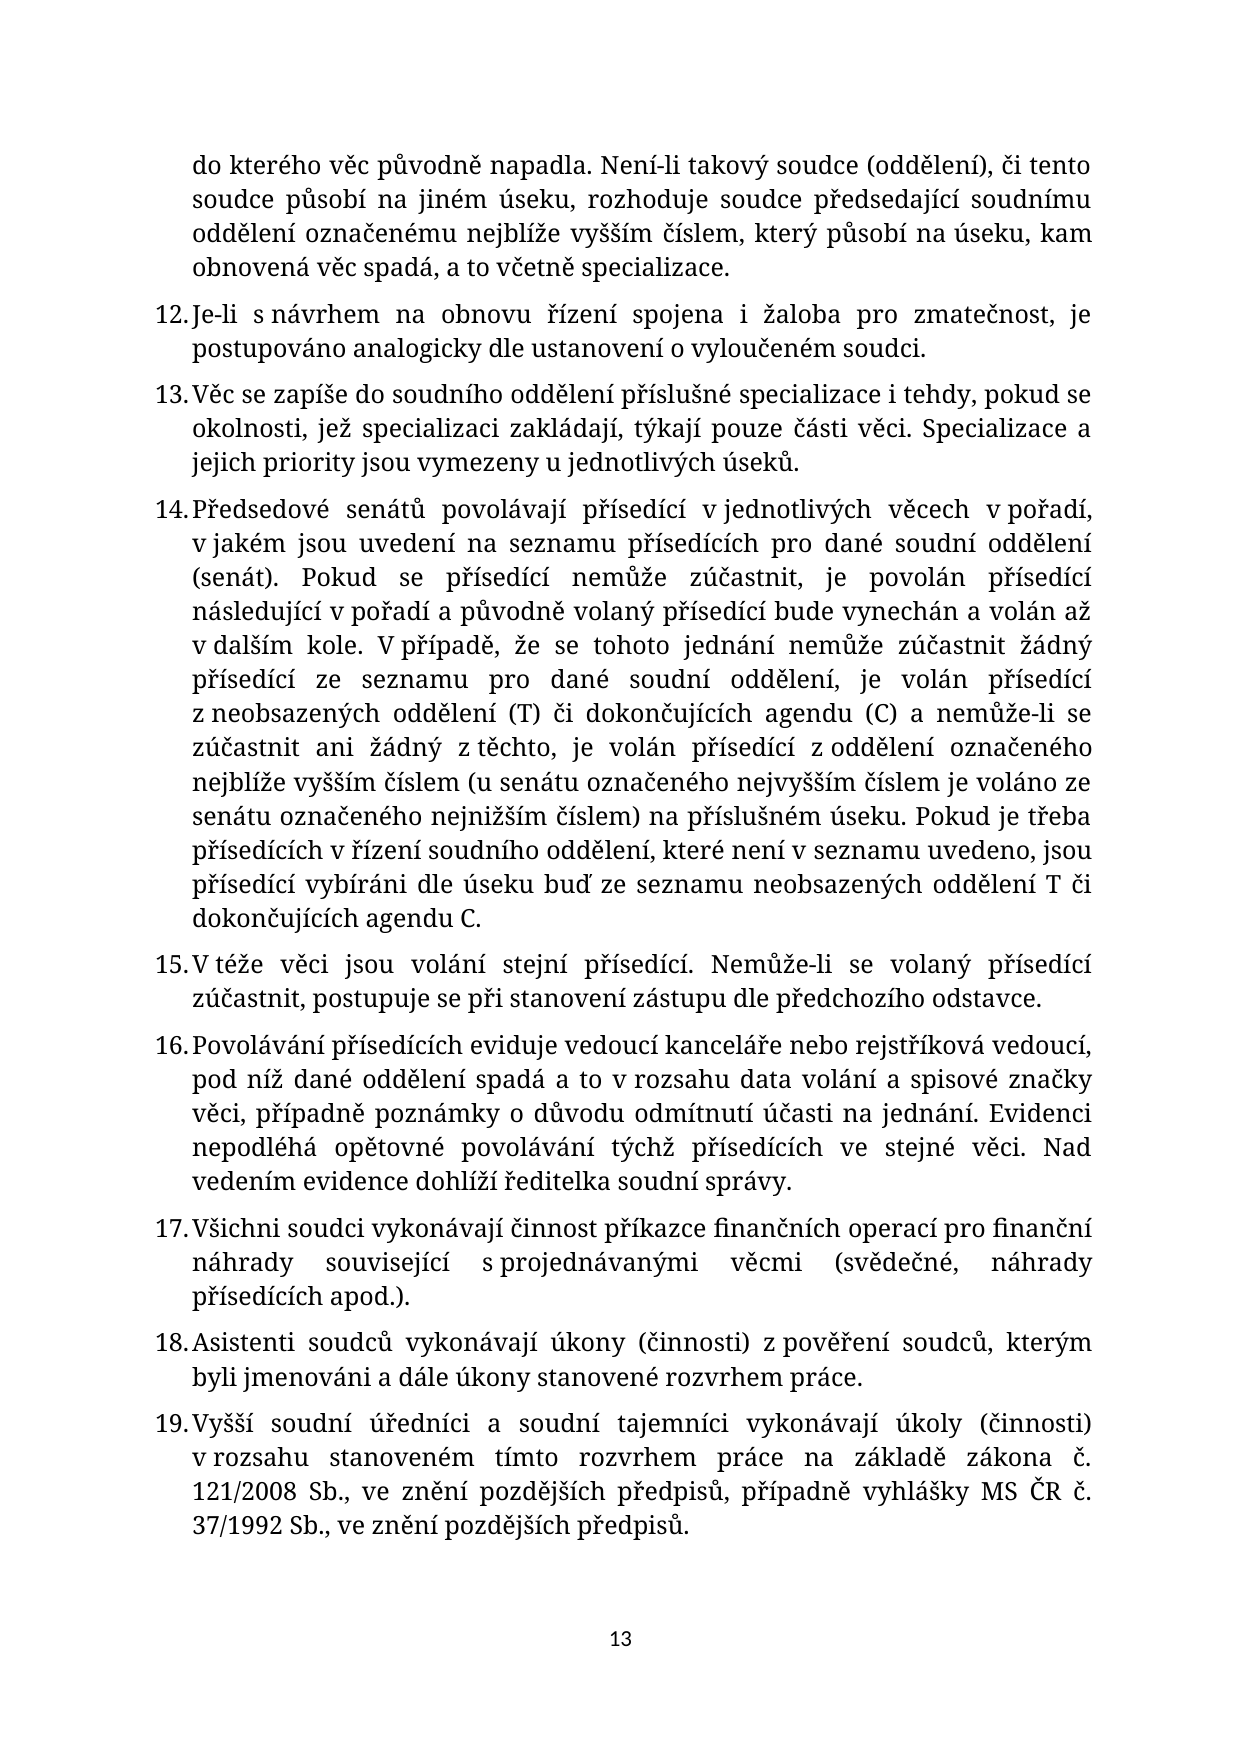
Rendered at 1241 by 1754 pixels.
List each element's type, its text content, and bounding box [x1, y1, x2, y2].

list Věc se zapíše do soudního oddělení příslušné specializace i tehdy, pokud se okolnosti, jež specializaci zakládají, týkají pouze části věci. Specializace a jejich priority jsou vymezeny u jednotlivých úseků. [155, 377, 1093, 479]
list Předsedové senátů povolávají přísedící v jednotlivých věcech v pořadí, v jakém jsou uvedení na seznamu přísedících pro dané soudní oddělení (senát). Pokud se přísedící nemůže zúčastnit, je povolán přísedící následující v pořadí a původně volaný přísedící bude vynechán a volán až v dalším kole. V případě, že se tohoto jednání nemůže zúčastnit žádný přísedící ze seznamu pro dané soudní oddělení, je volán přísedící z neobsazených oddělení (T) či dokončujících agendu (C) a nemůže-li se zúčastnit ani žádný z těchto, je volán přísedící z oddělení označeného nejblíže vyšším číslem (u senátu označeného nejvyšším číslem je voláno ze senátu označeného nejnižším číslem) na příslušném úseku. Pokud je třeba přísedících v řízení soudního oddělení, které není v seznamu uvedeno, jsou přísedící vybíráni dle úseku buď ze seznamu neobsazených oddělení T či dokončujících agendu C. [155, 492, 1093, 934]
list V téže věci jsou volání stejní přísedící. Nemůže-li se volaný přísedící zúčastnit, postupuje se při stanovení zástupu dle předchozího odstavce. [155, 947, 1093, 1015]
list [155, 148, 1093, 284]
list Je-li s návrhem na obnovu řízení spojena i žaloba pro zmatečnost, je postupováno analogicky dle ustanovení o vyloučeném soudci. [155, 296, 1093, 364]
list Povolávání přísedících eviduje vedoucí kanceláře nebo rejstříková vedoucí, pod níž dané oddělení spadá a to v rozsahu data volání a spisové značky věci, případně poznámky o důvodu odmítnutí účasti na jednání. Evidenci nepodléhá opětovné povolávání týchž přísedících ve stejné věci. Nad vedením evidence dohlíží ředitelka soudní správy. [155, 1028, 1093, 1198]
list Všichni soudci vykonávají činnost příkazce finančních operací pro finanční náhrady související s projednávanými věcmi (svědečné, náhrady přísedících apod.). [155, 1210, 1093, 1313]
list Vyšší soudní úředníci a soudní tajemníci vykonávají úkoly (činnosti) v rozsahu stanoveném tímto rozvrhem práce na základě zákona č. 121/2008 Sb., ve znění pozdějších předpisů, případně vyhlášky MS ČR č. 37/1992 Sb., ve znění pozdějších předpisů. [155, 1406, 1093, 1542]
list Asistenti soudců vykonávají úkony (činnosti) z pověření soudců, kterým byli jmenováni a dále úkony stanovené rozvrhem práce. [155, 1325, 1093, 1393]
